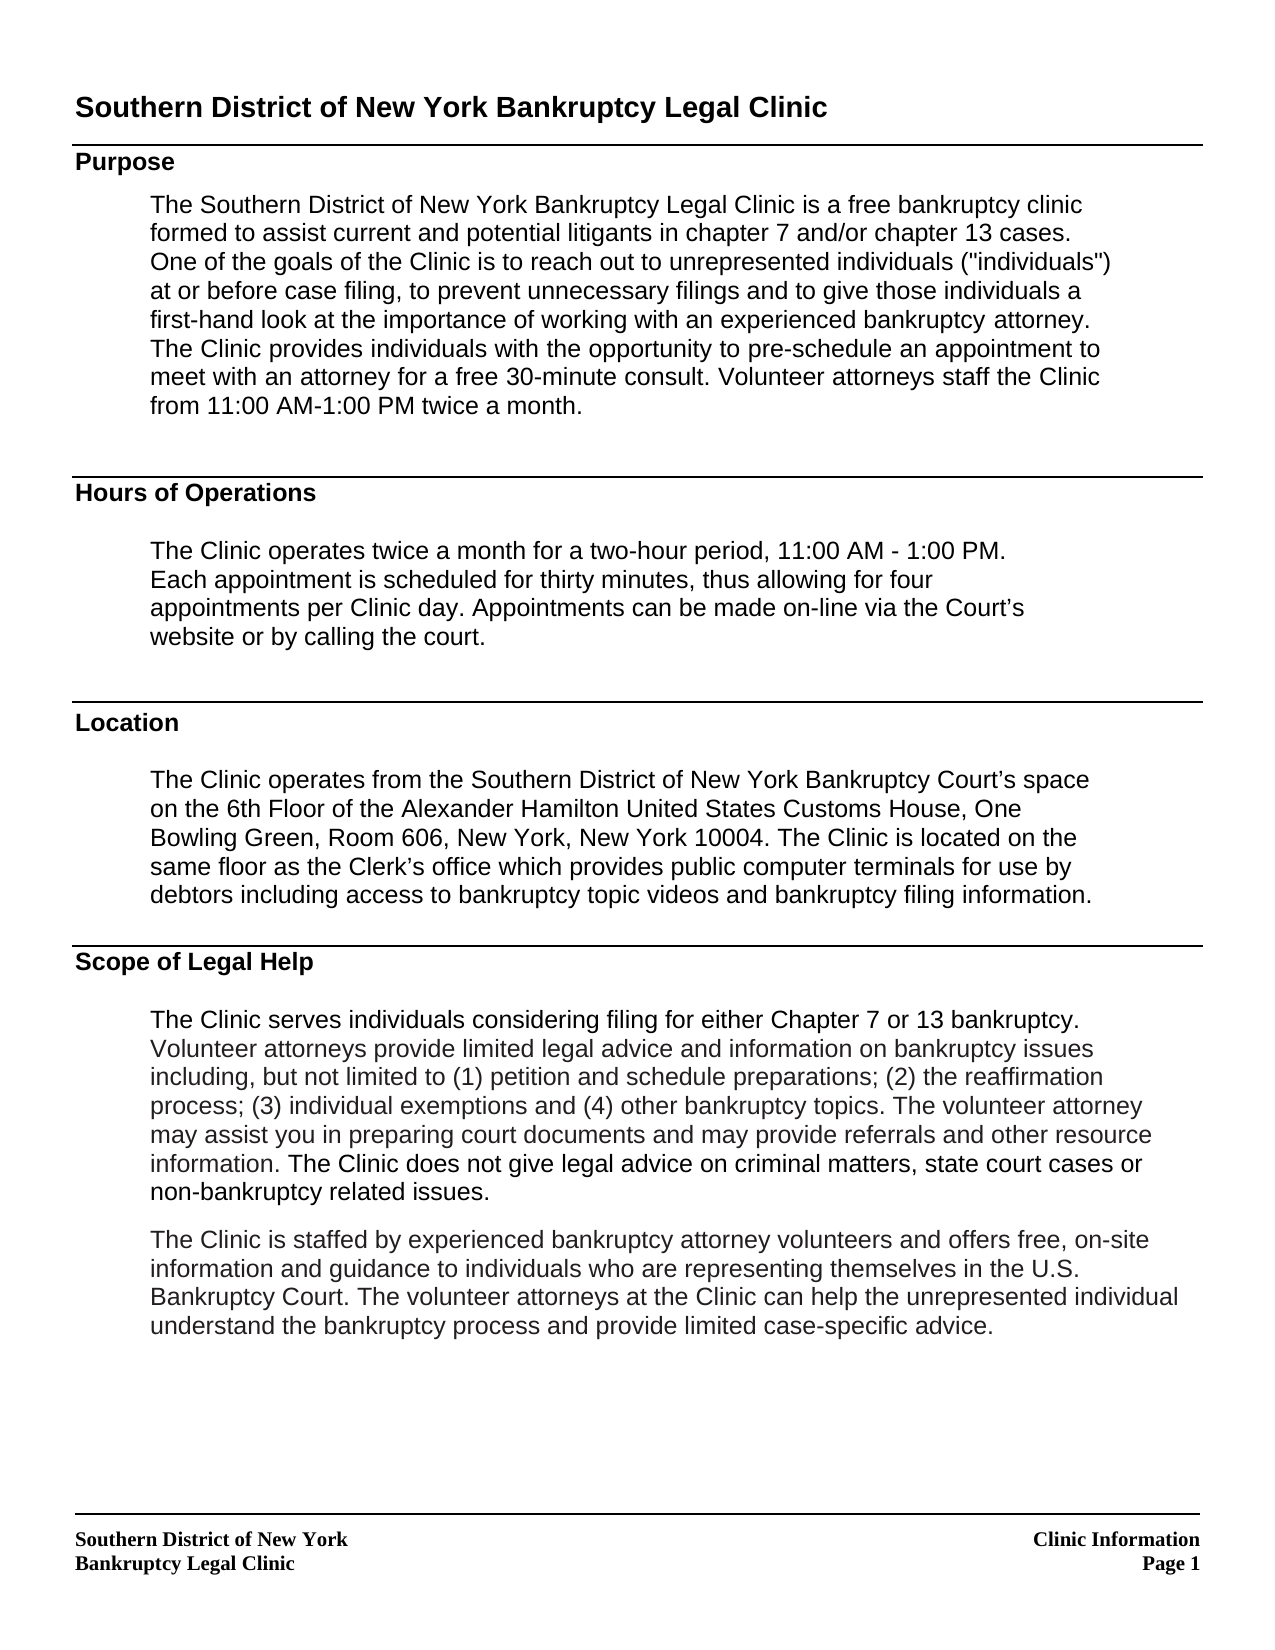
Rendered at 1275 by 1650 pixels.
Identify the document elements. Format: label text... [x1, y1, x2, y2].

subtitle Purpose [75, 123, 1214, 175]
text The Clinic is staffed by experienced bankruptcy attorney volunteers and offers free, on-site information and guidance to individuals who are representing themselves in the U.S. Bankruptcy Court. The volunteer attorneys at the Clinic can help the unrepresented individual understand the bankruptcy process and provide limited case-specific advice. [150, 1225, 1204, 1340]
subtitle Hours of Operations [75, 449, 1214, 507]
text The Clinic provides individuals with the opportunity to pre-schedule an appointment to meet with an attorney for a free 30-minute consult. Volunteer attorneys staff the Clinic from 11:00 AM-1:00 PM twice a month. [150, 333, 1102, 420]
text The Clinic serves individuals considering filing for either Chapter 7 or 13 bankruptcy. Volunteer attorneys provide limited legal advice and information on bankruptcy issues including, but not limited to (1) petition and schedule preparations; (2) the reaffirmation process; (3) individual exemptions and (4) other bankruptcy topics. The volunteer attorney may assist you in preparing court documents and may provide referrals and other resource information. The Clinic does not give legal advice on criminal matters, state court cases or non-bankruptcy related issues. [150, 1005, 1158, 1206]
text Southern District of New York Bankruptcy Legal Clinic [75, 89, 1214, 123]
subtitle Scope of Legal Help [75, 938, 1214, 976]
subtitle Location [75, 684, 1214, 737]
text The Clinic operates twice a month for a two-hour period, 11:00 AM - 1:00 PM. Each appointment is scheduled for thirty minutes, thus allowing for four appointments per Clinic day. Appointments can be made on-line via the Court’s website or by calling the court. [150, 536, 1028, 651]
text The Clinic operates from the Southern District of New York Bankruptcy Court’s space on the 6th Floor of the Alexander Hamilton United States Customs House, One Bowling Green, Room 606, New York, New York 10004. The Clinic is located on the same floor as the Clerk’s office which provides public computer terminals for use by debtors including access to bankruptcy topic videos and bankruptcy filing information. [150, 765, 1116, 909]
text The Southern District of New York Bankruptcy Legal Clinic is a free bankruptcy clinic formed to assist current and potential litigants in chapter 7 and/or chapter 13 cases. One of the goals of the Clinic is to reach out to unrepresented individuals ("individuals") at or before case filing, to prevent unnecessary filings and to give those individuals a first-hand look at the importance of working with an experienced bankruptcy attorney. [150, 189, 1120, 333]
